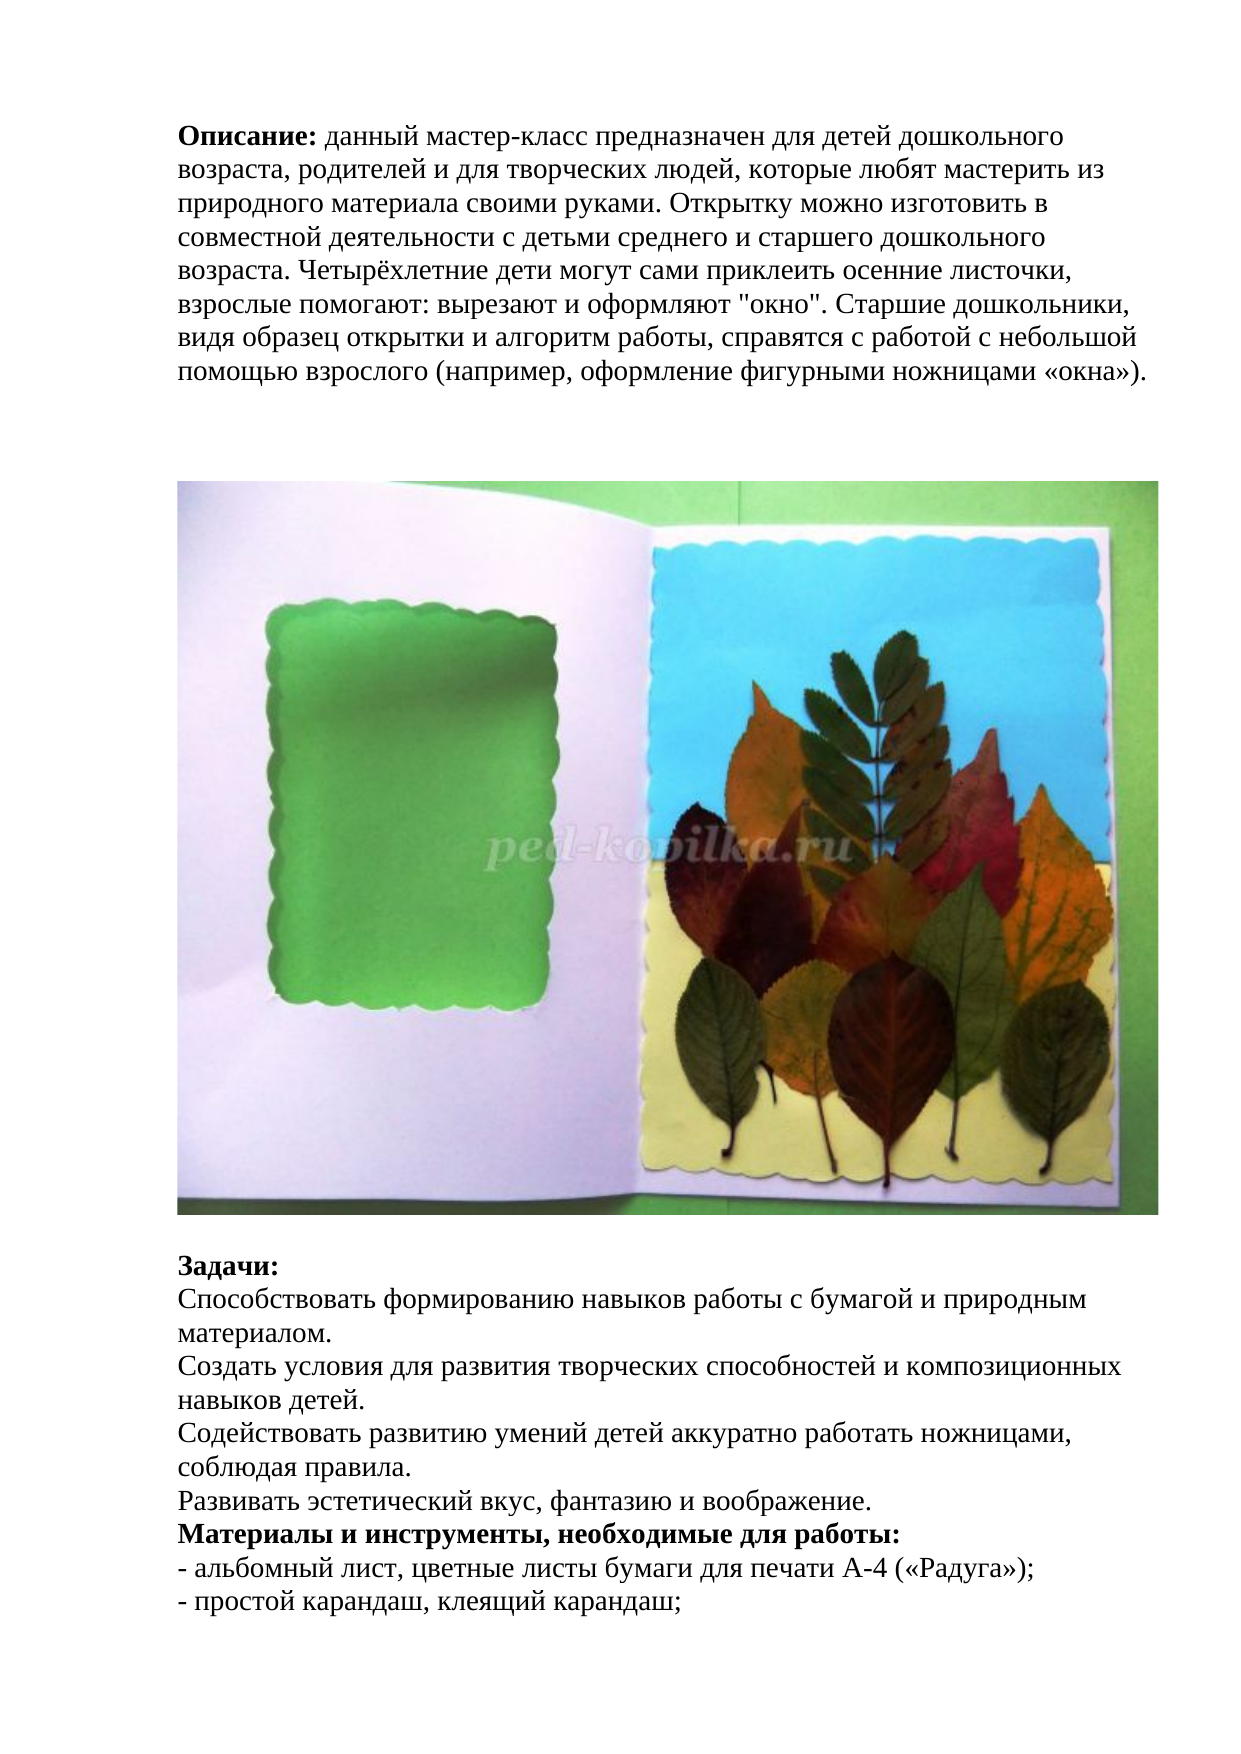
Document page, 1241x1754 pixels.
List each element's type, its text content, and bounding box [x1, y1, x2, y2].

text Описание: данный мастер-класс предназначен для детей дошкольного возраста, родителей и для творческих людей, которые любят мастерить из природного материала своими руками. Открытку можно изготовить в совместной деятельности с детьми среднего и старшего дошкольного возраста. Четырёхлетние дети могут сами приклеить осенние листочки, взрослые помогают: вырезают и оформляют "окно". Старшие дошкольники, видя образец открытки и алгоритм работы, справятся с работой с небольшой помощью взрослого (например, оформление фигурными ножницами «окна»). [177, 118, 1152, 448]
picture [177, 481, 1159, 1215]
